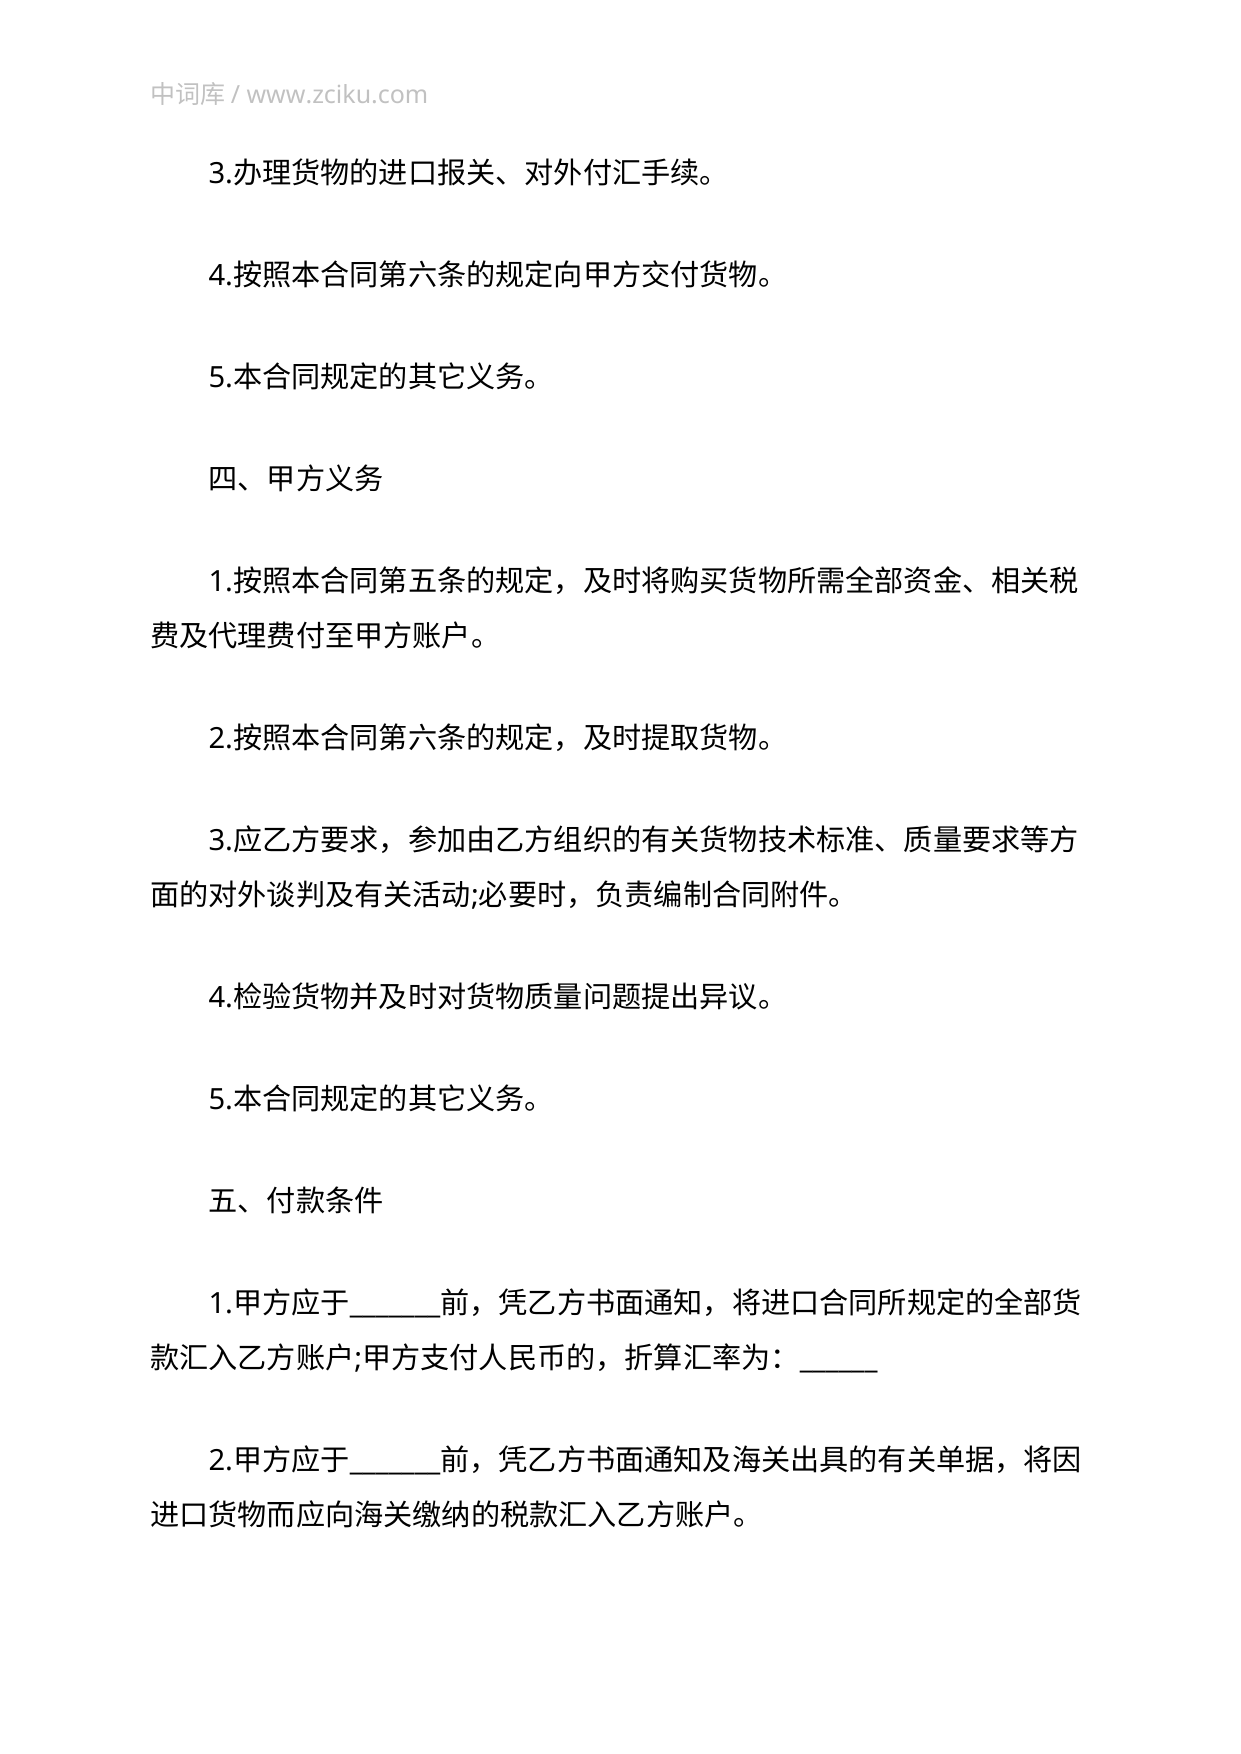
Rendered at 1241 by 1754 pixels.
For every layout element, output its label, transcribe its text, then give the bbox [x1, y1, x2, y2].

text 2.按照本合同第六条的规定，及时提取货物。 [150, 714, 1090, 757]
text 4.按照本合同第六条的规定向甲方交付货物。 [150, 252, 1090, 294]
text 5.本合同规定的其它义务。 [150, 354, 1090, 396]
text 3.应乙方要求，参加由乙方组织的有关货物技术标准、质量要求等方面的对外谈判及有关活动;必要时，负责编制合同附件。 [150, 816, 1090, 914]
text 1.甲方应于_______前，凭乙方书面通知，将进口合同所规定的全部货款汇入乙方账户;甲方支付人民币的，折算汇率为：______ [150, 1279, 1090, 1377]
text 5.本合同规定的其它义务。 [150, 1075, 1090, 1118]
text 四、甲方义务 [150, 456, 1090, 498]
text 4.检验货物并及时对货物质量问题提出异议。 [150, 973, 1090, 1016]
text 2.甲方应于_______前，凭乙方书面通知及海关出具的有关单据，将因进口货物而应向海关缴纳的税款汇入乙方账户。 [150, 1436, 1090, 1533]
text 五、付款条件 [150, 1177, 1090, 1220]
text 3.办理货物的进口报关、对外付汇手续。 [150, 150, 1090, 192]
text 1.按照本合同第五条的规定，及时将购买货物所需全部资金、相关税费及代理费付至甲方账户。 [150, 558, 1090, 655]
